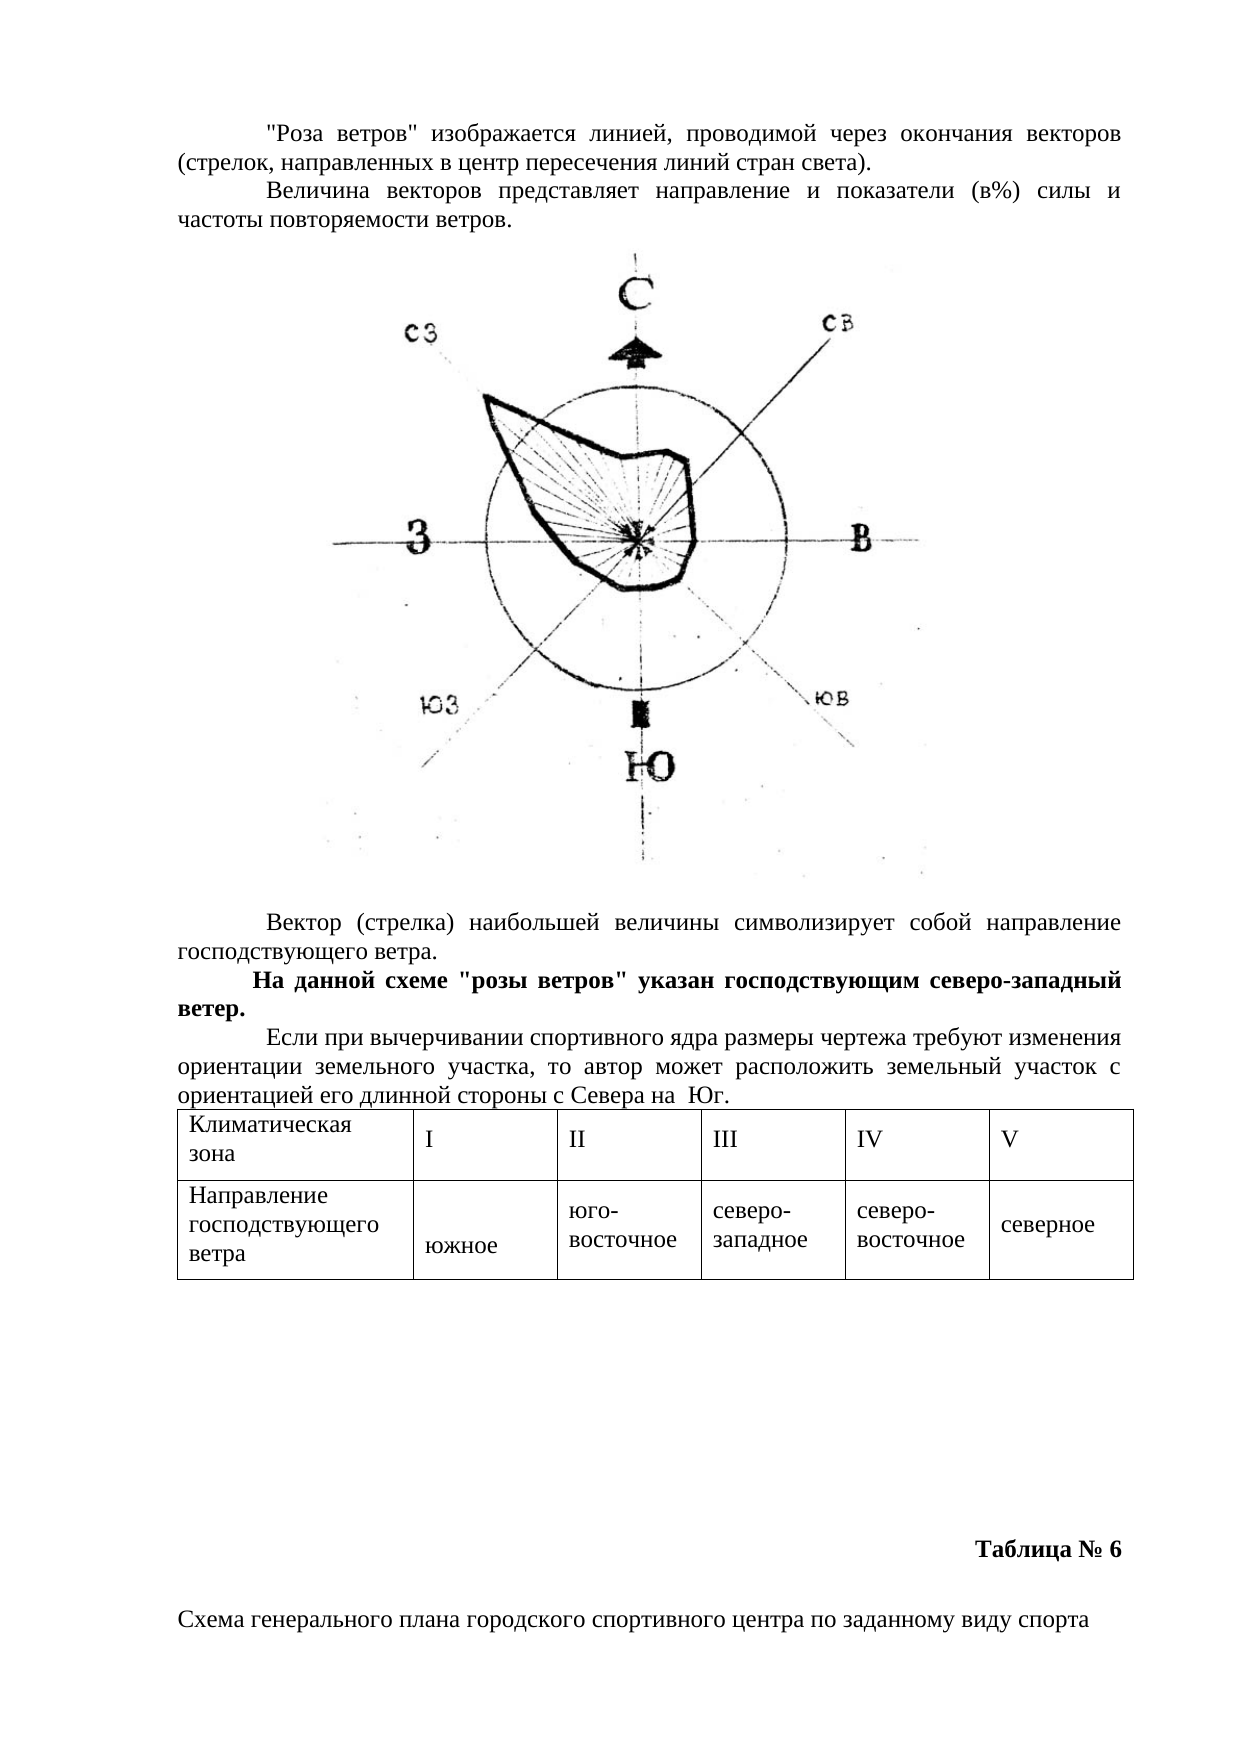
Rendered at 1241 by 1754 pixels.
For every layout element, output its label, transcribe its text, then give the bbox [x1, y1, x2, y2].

text На данной схеме "розы ветров" указан господствующим северо-западный ветер. [177, 965, 1122, 1022]
text Схема генерального плана городского спортивного центра по заданному виду спорта [177, 1604, 1122, 1633]
text "Роза ветров" изображается линией, проводимой через окончания векторов (стрелок, направленных в центр пересечения линий стран света). [177, 118, 1122, 176]
table_header IV [846, 1110, 989, 1179]
table_header V [990, 1110, 1133, 1179]
text Если при вычерчивании спортивного ядра размеры чертежа требуют изменения ориентации земельного участка, то автор может расположить земельный участок с ориентацией его длинной стороны с Севера на Юг. [177, 1022, 1122, 1108]
table_header II [558, 1110, 701, 1179]
table_header I [414, 1110, 557, 1179]
table_cell юго-восточное [558, 1181, 701, 1279]
text Вектор (стрелка) наибольшей величины символизирует собой направление господствующего ветра. [177, 907, 1122, 965]
table_cell северное [990, 1181, 1133, 1279]
table_cell Направление господствующего ветра [178, 1181, 413, 1279]
picture [318, 248, 939, 879]
table_header Климатическая зона [178, 1110, 413, 1179]
table_cell cеверо-восточное [846, 1181, 989, 1279]
table_header III [702, 1110, 845, 1179]
table_cell северо-западное [702, 1181, 845, 1279]
text Таблица № 6 [177, 1534, 1122, 1563]
text Величина векторов представляет направление и показатели (в%) силы и частоты повторяемости ветров. [177, 176, 1122, 233]
table_cell южное [414, 1181, 557, 1279]
